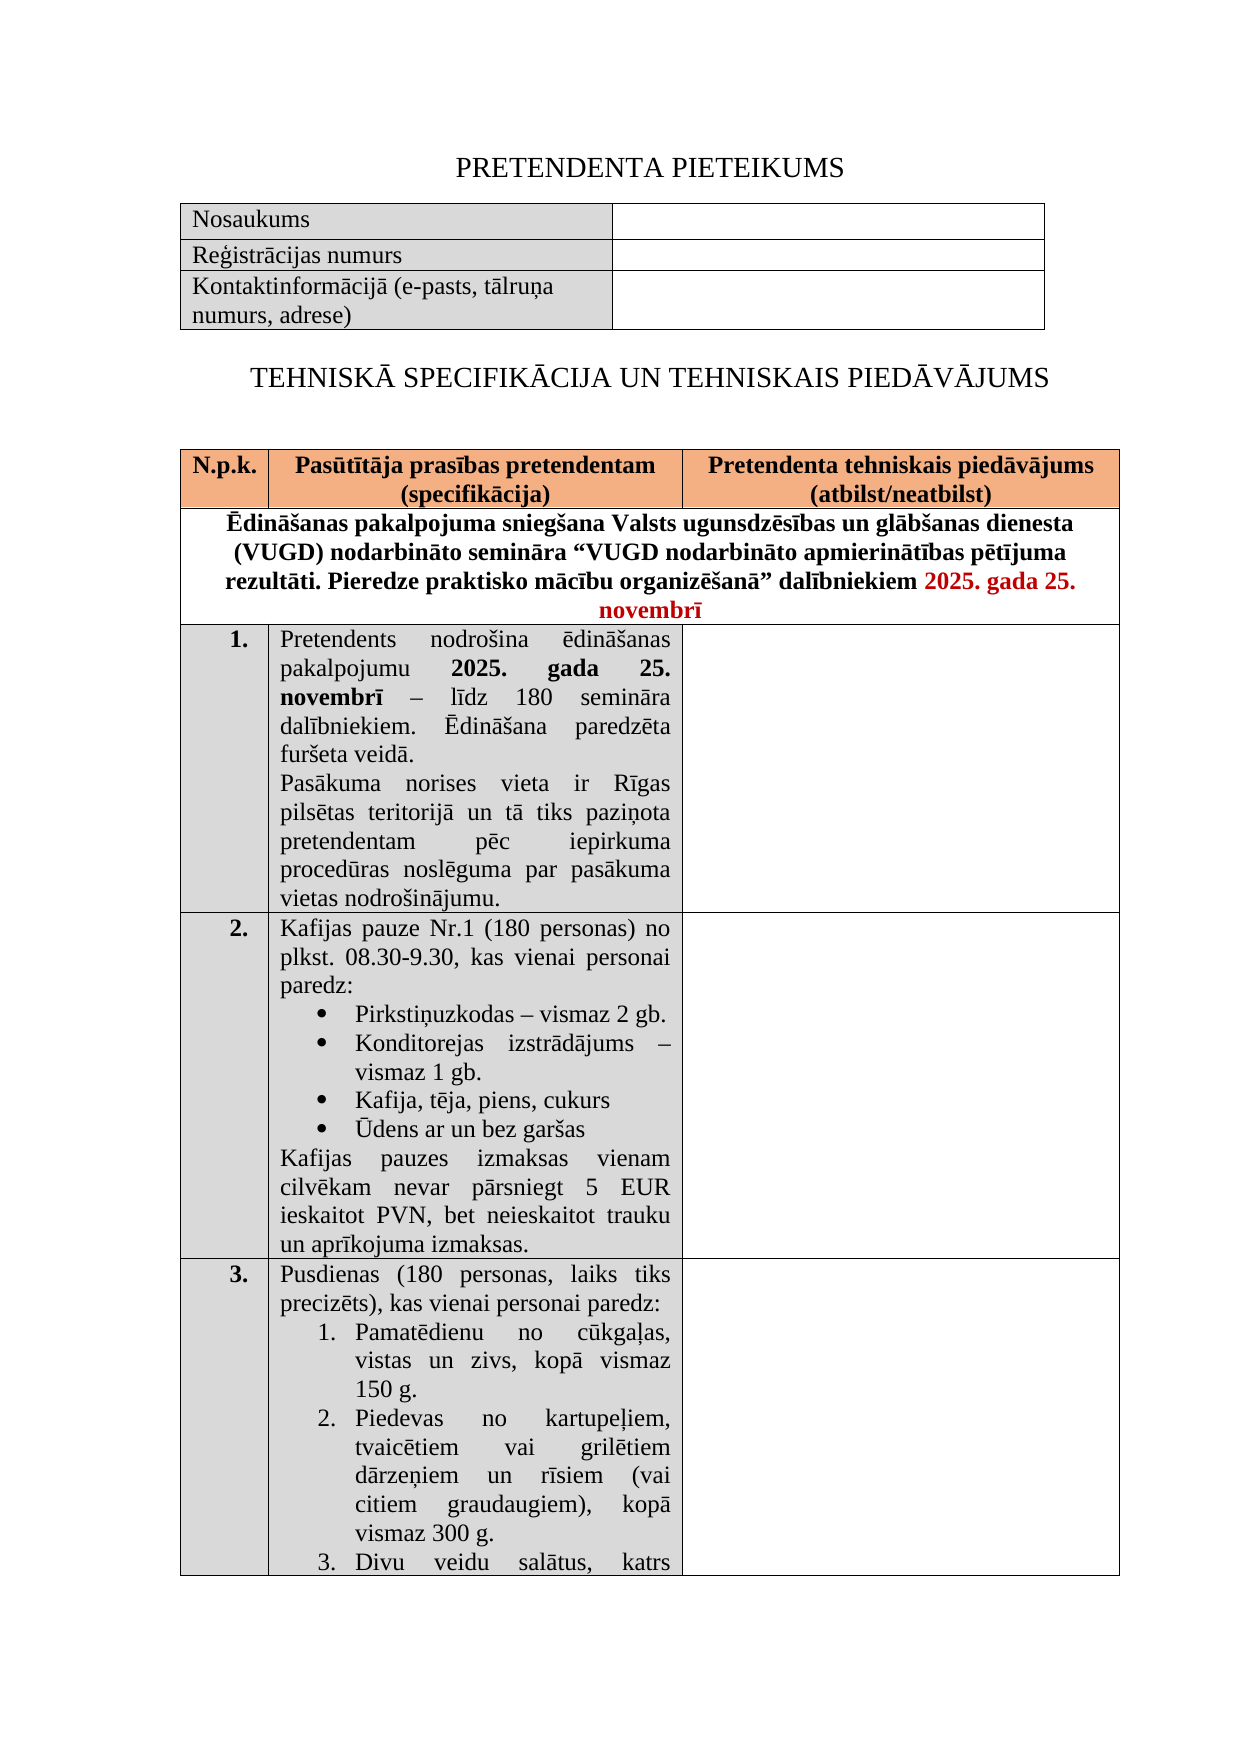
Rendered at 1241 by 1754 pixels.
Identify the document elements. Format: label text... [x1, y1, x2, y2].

table_cell [613, 240, 1044, 270]
table_cell Kafijas pauze Nr.1 (180 personas) no plkst. 08.30-9.30, kas vienai personai paredz: Pirkstiņuzkodas – vismaz 2 gb. Konditorejas izstrādājums – vismaz 1 gb. Kafija, tēja, piens, cukurs Ūdens ar un bez garšas Kafijas pauzes izmaksas vienam cilvēkam nevar pārsniegt 5 EUR ieskaitot PVN, bet neieskaitot trauku un aprīkojuma izmaksas. [269, 913, 682, 1258]
table_cell Ēdināšanas pakalpojuma sniegšana Valsts ugunsdzēsības un glābšanas dienesta (VUGD) nodarbināto semināra “VUGD nodarbināto apmierinātības pētījuma rezultāti. Pieredze praktisko mācību organizēšanā” dalībniekiem 2025. gada 25. novembrī [181, 509, 1119, 623]
table_header [613, 204, 1044, 239]
text PRETENDENTA PIETEIKUMS [180, 150, 1120, 183]
table_cell [683, 625, 1119, 912]
table_header Nosaukums [181, 204, 612, 239]
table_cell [269, 1259, 682, 1575]
table_header Pasūtītāja prasības pretendentam (specifikācija) [269, 450, 682, 507]
table_cell [683, 1259, 1119, 1575]
table_cell [683, 913, 1119, 1258]
table_cell Reģistrācijas numurs [181, 240, 612, 270]
table_cell [613, 271, 1044, 329]
table_cell [181, 1259, 268, 1575]
table_header Pretendenta tehniskais piedāvājums (atbilst/neatbilst) [683, 450, 1119, 507]
table_cell Kontaktinformācijā (e-pasts, tālruņa numurs, adrese) [181, 271, 612, 329]
table_cell [181, 913, 268, 1258]
text TEHNISKĀ SPECIFIKĀCIJA UN TEHNISKAIS PIEDĀVĀJUMS [180, 360, 1120, 393]
table_cell Pretendents nodrošina ēdināšanas pakalpojumu 2025. gada 25. novembrī – līdz 180 semināra dalībniekiem. Ēdināšana paredzēta furšeta veidā. Pasākuma norises vieta ir Rīgas pilsētas teritorijā un tā tiks paziņota pretendentam pēc iepirkuma procedūras noslēguma par pasākuma vietas nodrošinājumu. [269, 625, 682, 912]
table_header N.p.k. [181, 450, 268, 507]
table_cell [181, 625, 268, 912]
